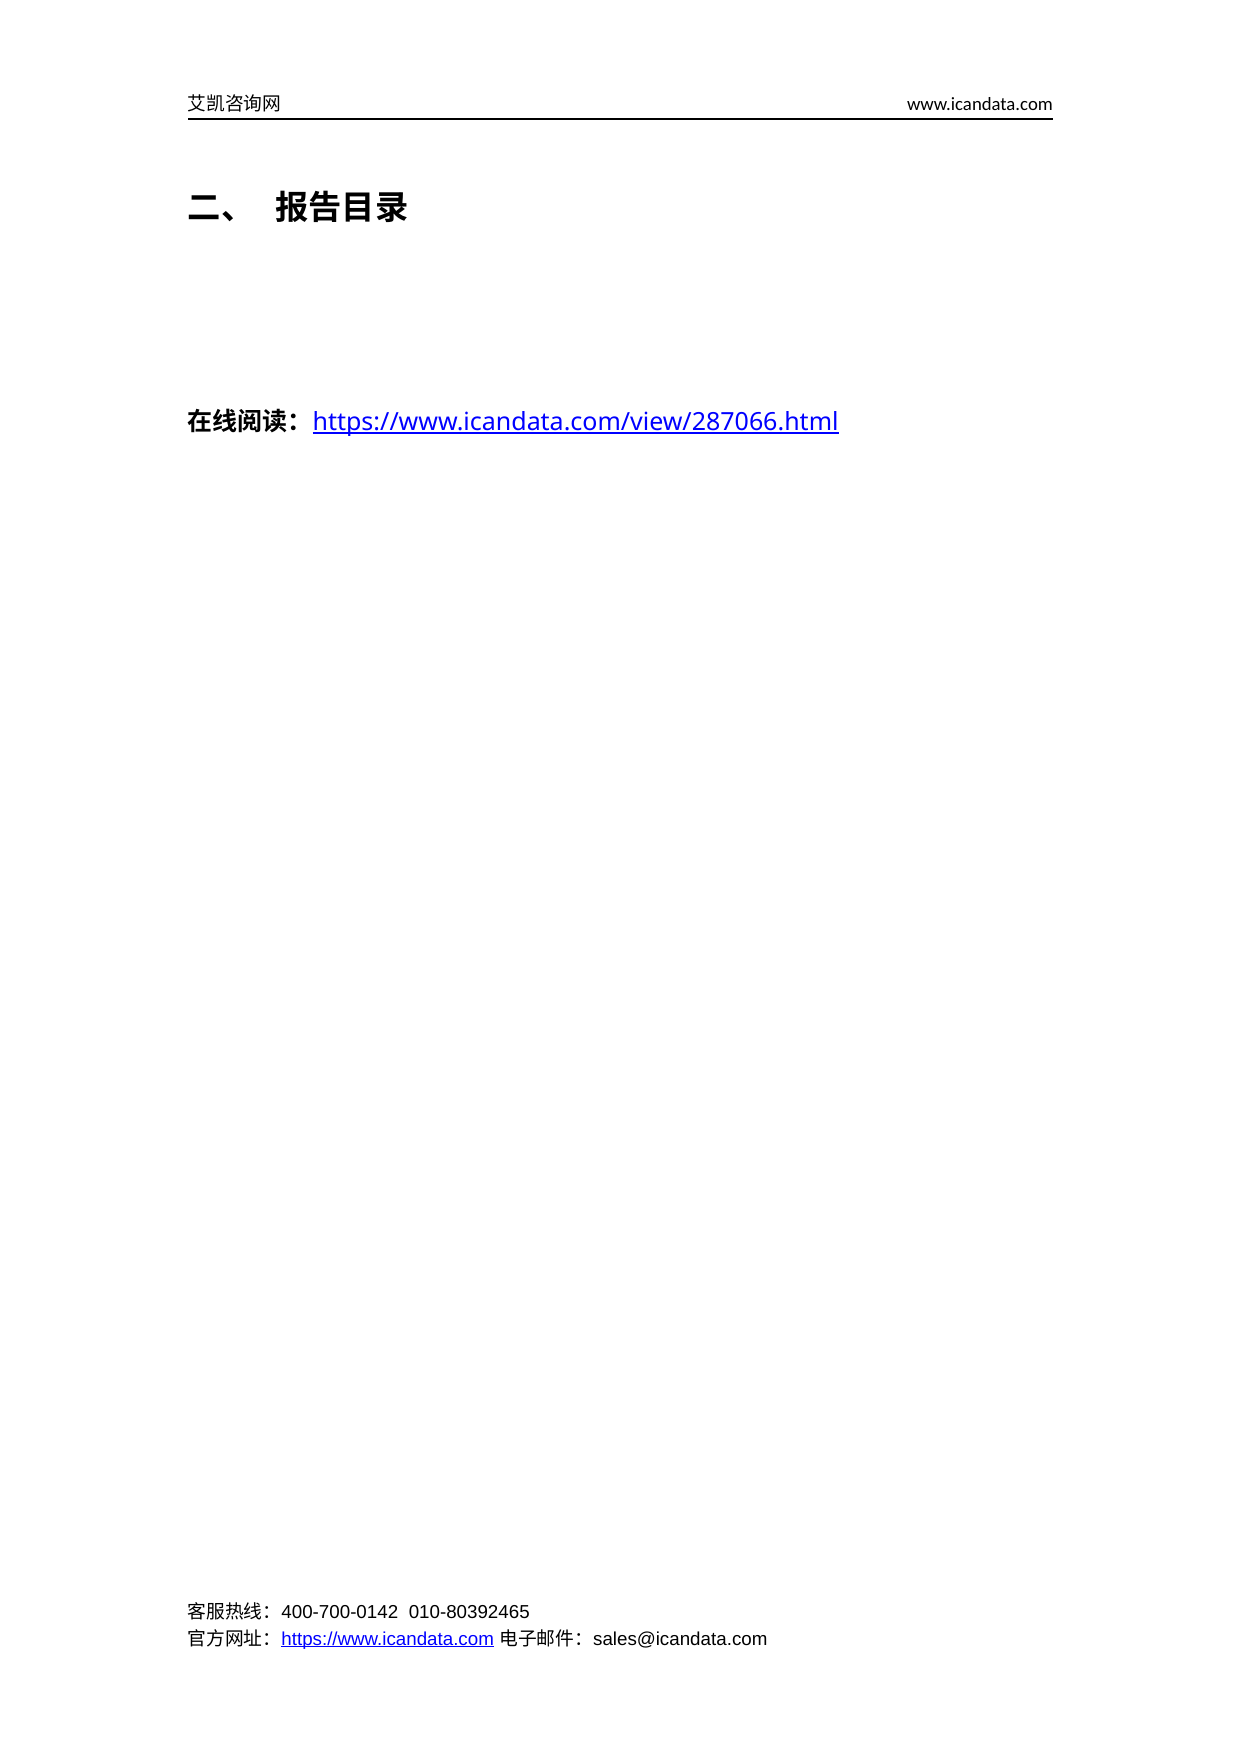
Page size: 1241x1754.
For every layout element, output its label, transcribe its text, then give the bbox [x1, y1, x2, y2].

subtitle 报告目录 [187, 172, 1053, 237]
text 在线阅读：https://www.icandata.com/view/287066.html [187, 387, 1053, 452]
